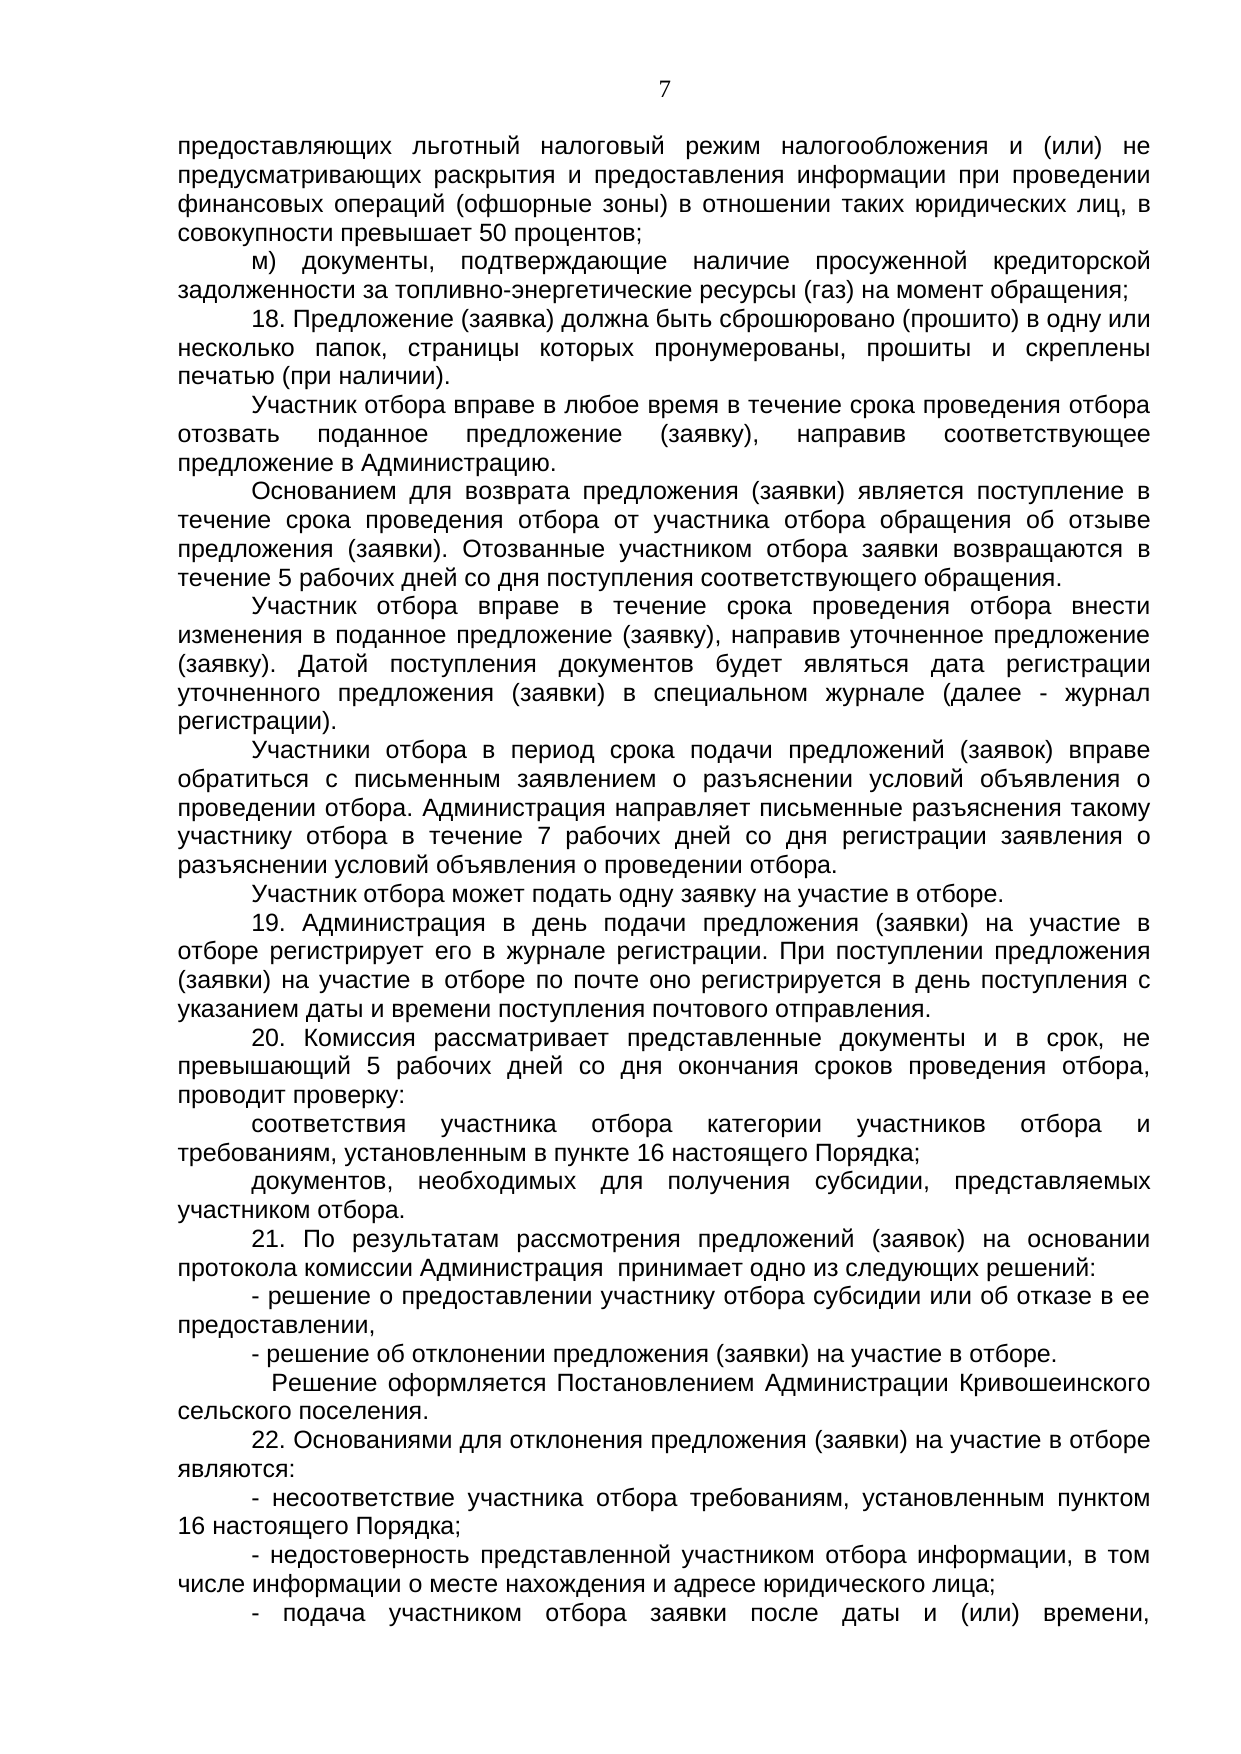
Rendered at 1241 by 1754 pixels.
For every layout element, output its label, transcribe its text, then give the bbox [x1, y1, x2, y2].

text - несоответствие участника отбора требованиям, установленным пунктом 16 настоящего Порядка; [177, 1483, 1152, 1540]
text 19. Администрация в день подачи предложения (заявки) на участие в отборе регистрирует его в журнале регистрации. При поступлении предложения (заявки) на участие в отборе по почте оно регистрируется в день поступления с указанием даты и времени поступления почтового отправления. [177, 908, 1152, 1023]
text 20. Комиссия рассматривает представленные документы и в срок, не превышающий 5 рабочих дней со дня окончания сроков проведения отбора, проводит проверку: [177, 1023, 1152, 1109]
text Участник отбора может подать одну заявку на участие в отборе. [177, 879, 1152, 908]
text - решение об отклонении предложения (заявки) на участие в отборе. [177, 1339, 1152, 1368]
text 21. По результатам рассмотрения предложений (заявок) на основании протокола комиссии Администрация принимает одно из следующих решений: [177, 1224, 1152, 1281]
text соответствия участника отбора категории участников отбора и требованиям, установленным в пункте 16 настоящего Порядка; [177, 1109, 1152, 1166]
text - недостоверность представленной участником отбора информации, в том числе информации о месте нахождения и адресе юридического лица; [177, 1540, 1152, 1598]
text Участники отбора в период срока подачи предложений (заявок) вправе обратиться с письменным заявлением о разъяснении условий объявления о проведении отбора. Администрация направляет письменные разъяснения такому участнику отбора в течение 7 рабочих дней со дня регистрации заявления о разъяснении условий объявления о проведении отбора. [177, 735, 1152, 879]
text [177, 131, 1152, 246]
text Основанием для возврата предложения (заявки) является поступление в течение срока проведения отбора от участника отбора обращения об отзыве предложения (заявки). Отозванные участником отбора заявки возвращаются в течение 5 рабочих дней со дня поступления соответствующего обращения. [177, 476, 1152, 591]
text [177, 1598, 1152, 1626]
text 22. Основаниями для отклонения предложения (заявки) на участие в отборе являются: [177, 1425, 1152, 1483]
text документов, необходимых для получения субсидии, представляемых участником отбора. [177, 1166, 1152, 1224]
text м) документы, подтверждающие наличие просуженной кредиторской задолженности за топливно-энергетические ресурсы (газ) на момент обращения; [177, 246, 1152, 304]
text Участник отбора вправе в течение срока проведения отбора внести изменения в поданное предложение (заявку), направив уточненное предложение (заявку). Датой поступления документов будет являться дата регистрации уточненного предложения (заявки) в специальном журнале (далее - журнал регистрации). [177, 591, 1152, 735]
text 18. Предложение (заявка) должна быть сброшюровано (прошито) в одну или несколько папок, страницы которых пронумерованы, прошиты и скреплены печатью (при наличии). [177, 304, 1152, 390]
text Решение оформляется Постановлением Администрации Кривошеинского сельского поселения. [177, 1368, 1152, 1425]
text Участник отбора вправе в любое время в течение срока проведения отбора отозвать поданное предложение (заявку), направив соответствующее предложение в Администрацию. [177, 390, 1152, 476]
text - решение о предоставлении участнику отбора субсидии или об отказе в ее предоставлении, [177, 1281, 1152, 1339]
